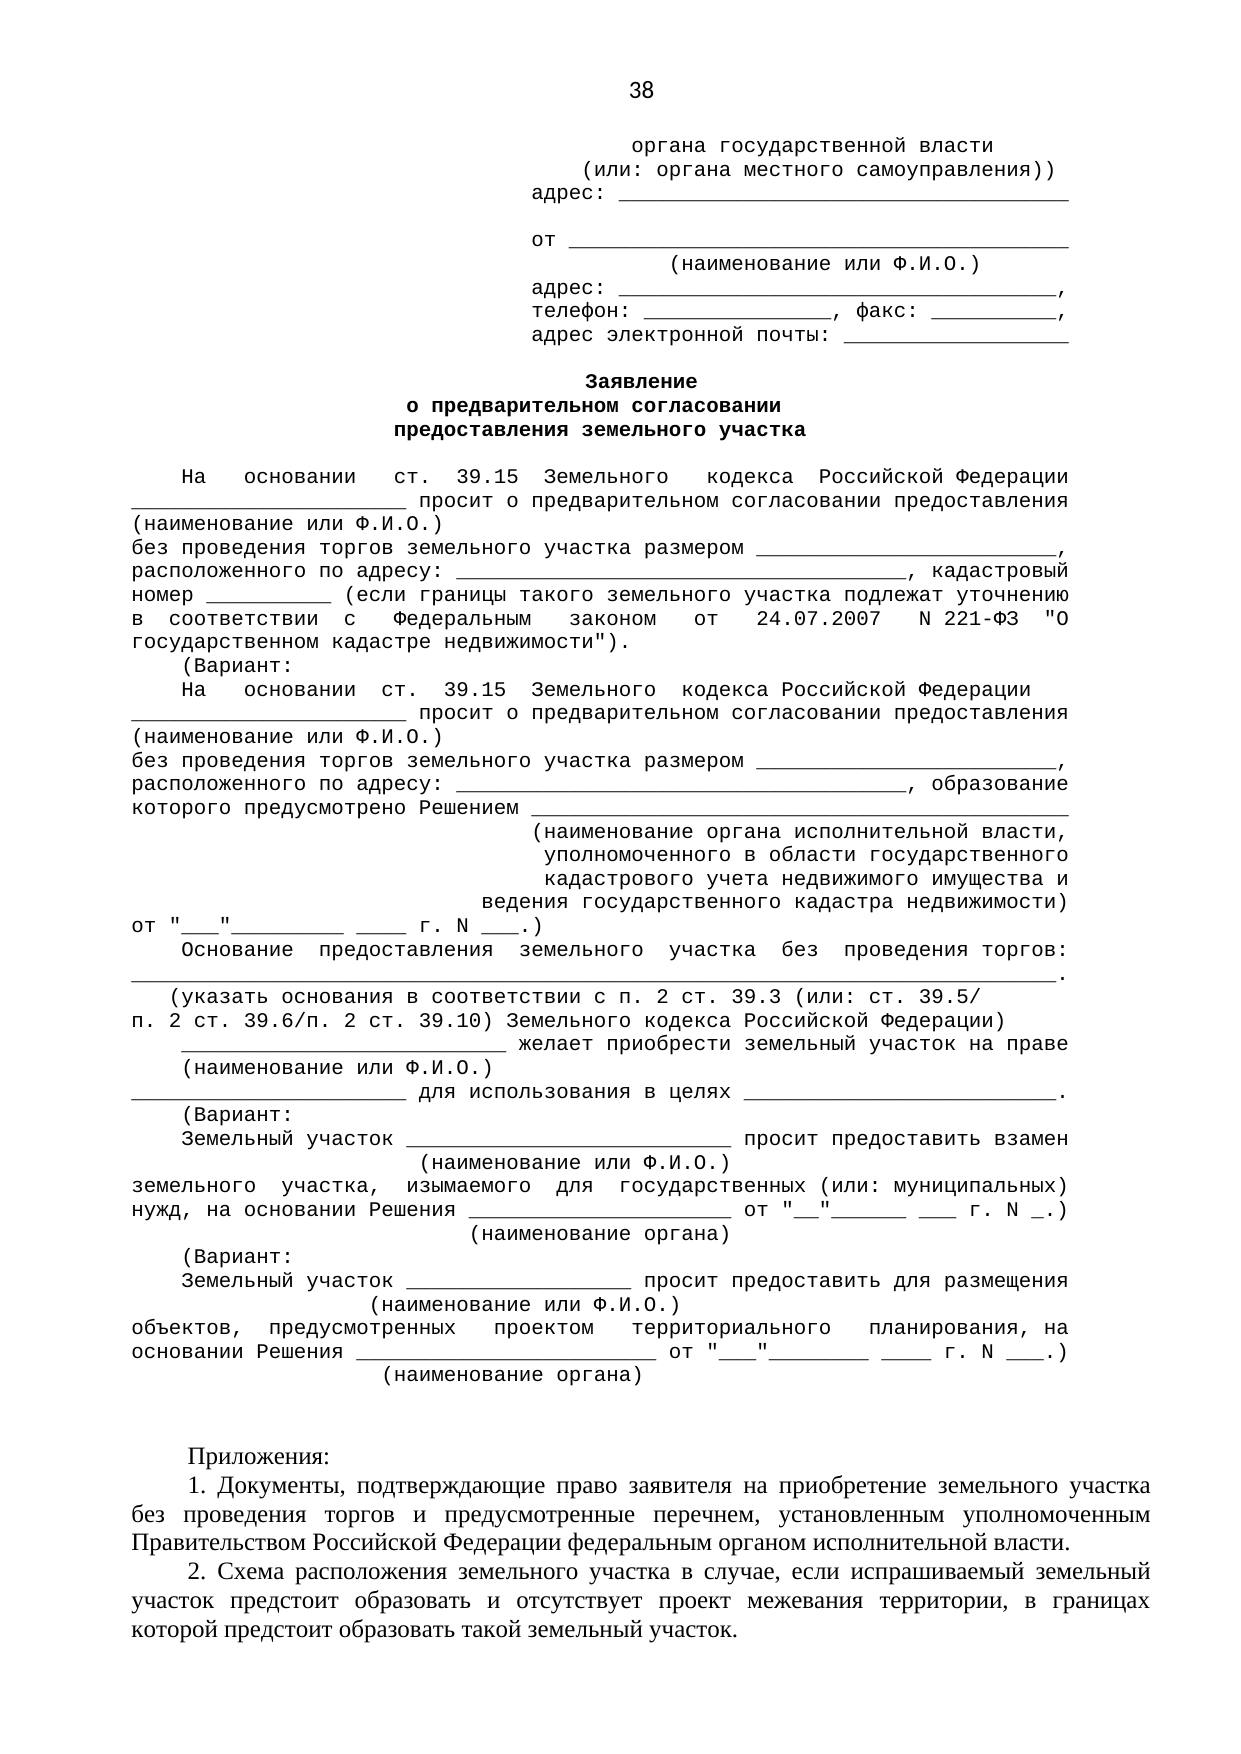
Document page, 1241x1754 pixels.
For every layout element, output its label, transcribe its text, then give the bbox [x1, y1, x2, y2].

text адрес: ___________________________________, [131, 277, 1152, 300]
text (наименование или Ф.И.О.) [131, 1293, 1152, 1317]
text (наименование или Ф.И.О.) [131, 726, 1152, 750]
text 2. Схема расположения земельного участка в случае, если испрашиваемый земельный участок предстоит образовать и отсутствует проект межевания территории, в границах которой предстоит образовать такой земельный участок. [131, 1556, 1152, 1642]
text кадастрового учета недвижимого имущества и [131, 868, 1152, 892]
text (Вариант: [131, 1104, 1152, 1128]
text ведения государственного кадастра недвижимости) [131, 892, 1152, 915]
text (Вариант: [131, 655, 1152, 679]
text расположенного по адресу: ____________________________________, кадастровый [131, 561, 1152, 584]
text (наименование органа) [131, 1223, 1152, 1246]
text (наименование или Ф.И.О.) [131, 1152, 1152, 1175]
text от ________________________________________ [131, 229, 1152, 253]
text п. 2 ст. 39.6/п. 2 ст. 39.10) Земельного кодекса Российской Федерации) [131, 1010, 1152, 1033]
text основании Решения ________________________ от "___"________ ____ г. N ___.) [131, 1341, 1152, 1364]
text На основании ст. 39.15 Земельного кодекса Российской Федерации [131, 679, 1152, 702]
text 1. Документы, подтверждающие право заявителя на приобретение земельного участка без проведения торгов и предусмотренные перечнем, установленным уполномоченным Правительством Российской Федерации федеральным органом исполнительной власти. [131, 1470, 1152, 1556]
text адрес электронной почты: __________________ [131, 324, 1152, 348]
text расположенного по адресу: ____________________________________, образование [131, 773, 1152, 797]
text телефон: _______________, факс: __________, [131, 300, 1152, 324]
text органа государственной власти [131, 135, 1152, 158]
text (наименование органа исполнительной власти, [131, 821, 1152, 844]
text номер __________ (если границы такого земельного участка подлежат уточнению [131, 584, 1152, 608]
text На основании ст. 39.15 Земельного кодекса Российской Федерации [131, 466, 1152, 489]
text от "___"_________ ____ г. N ___.) [131, 915, 1152, 939]
text (или: органа местного самоуправления)) [131, 158, 1152, 182]
text адрес: ____________________________________ [131, 182, 1152, 206]
text ______________________ просит о предварительном согласовании предоставления [131, 489, 1152, 513]
text земельного участка, изымаемого для государственных (или: муниципальных) [131, 1175, 1152, 1199]
text (Вариант: [131, 1246, 1152, 1270]
text __________________________________________________________________________. [131, 962, 1152, 986]
text в соответствии с Федеральным законом от 24.07.2007 N 221-ФЗ "О [131, 608, 1152, 631]
text Приложения: [131, 1441, 1152, 1470]
text нужд, на основании Решения _____________________ от "__"______ ___ г. N _.) [131, 1199, 1152, 1223]
text государственном кадастре недвижимости"). [131, 631, 1152, 655]
text (наименование органа) [131, 1364, 1152, 1388]
text (наименование или Ф.И.О.) [131, 253, 1152, 277]
text __________________________ желает приобрести земельный участок на праве [131, 1033, 1152, 1057]
text объектов, предусмотренных проектом территориального планирования, на [131, 1317, 1152, 1341]
text (наименование или Ф.И.О.) [131, 1057, 1152, 1081]
text (наименование или Ф.И.О.) [131, 513, 1152, 537]
text (указать основания в соответствии с п. 2 ст. 39.3 (или: ст. 39.5/ [131, 986, 1152, 1010]
text предоставления земельного участка [131, 419, 1152, 442]
text без проведения торгов земельного участка размером ________________________, [131, 537, 1152, 561]
text о предварительном согласовании [131, 395, 1152, 419]
text Основание предоставления земельного участка без проведения торгов: [131, 939, 1152, 962]
text Земельный участок __________________ просит предоставить для размещения [131, 1270, 1152, 1293]
text которого предусмотрено Решением ___________________________________________ [131, 797, 1152, 821]
text ______________________ просит о предварительном согласовании предоставления [131, 702, 1152, 726]
text ______________________ для использования в целях _________________________. [131, 1081, 1152, 1104]
text Заявление [131, 371, 1152, 395]
text уполномоченного в области государственного [131, 844, 1152, 868]
text Земельный участок __________________________ просит предоставить взамен [131, 1128, 1152, 1152]
text без проведения торгов земельного участка размером ________________________, [131, 750, 1152, 773]
